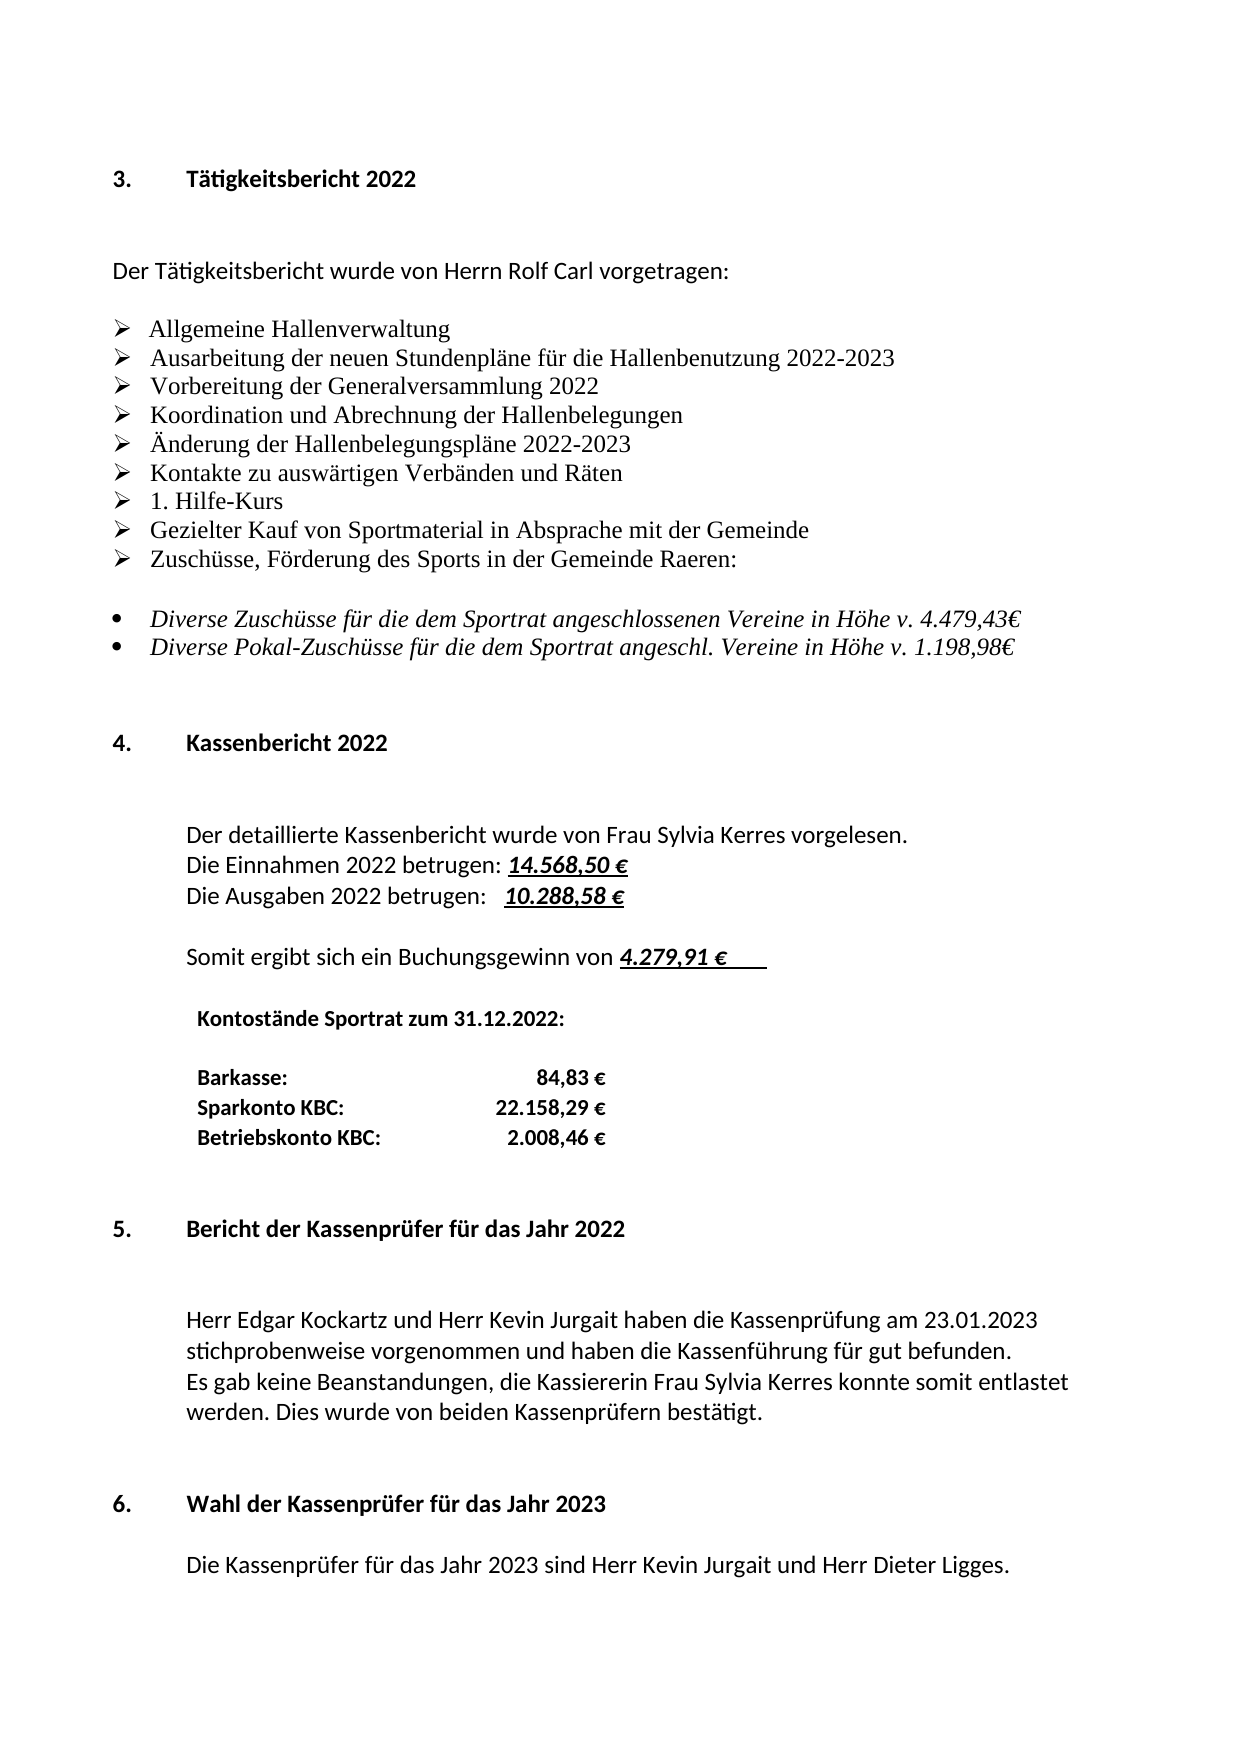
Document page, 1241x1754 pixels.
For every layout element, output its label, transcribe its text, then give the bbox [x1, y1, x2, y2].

text Der Tätigkeitsbericht wurde von Herrn Rolf Carl vorgetragen: [112, 255, 1128, 286]
list Koordination und Abrechnung der Hallenbelegungen [112, 400, 1128, 429]
list Änderung der Hallenbelegungspläne 2022-2023 [112, 429, 1128, 458]
text Der detaillierte Kassenbericht wurde von Frau Sylvia Kerres vorgelesen. [186, 819, 1128, 849]
text Somit ergibt sich ein Buchungsgewinn von 4.279,91 € [186, 941, 1128, 971]
list Diverse Zuschüsse für die dem Sportrat angeschlossenen Vereine in Höhe v. 4.479,43€ [112, 604, 1128, 632]
list Kontakte zu auswärtigen Verbänden und Räten [112, 458, 1128, 486]
list Bericht der Kassenprüfer für das Jahr 2022 [112, 1213, 1128, 1244]
text Die Kassenprüfer für das Jahr 2023 sind Herr Kevin Jurgait und Herr Dieter Ligges. [186, 1549, 1128, 1579]
list Tätigkeitsbericht 2022 [112, 163, 1128, 194]
text Die Ausgaben 2022 betrugen: 10.288,58 € [186, 880, 1128, 910]
table_header [183, 1002, 620, 1152]
list Wahl der Kassenprüfer für das Jahr 2023 [112, 1488, 1128, 1518]
list Kassenbericht 2022 [112, 727, 1128, 758]
list Zuschüsse, Förderung des Sports in der Gemeinde Raeren: [112, 544, 1128, 573]
list Ausarbeitung der neuen Stundenpläne für die Hallenbenutzung 2022-2023 [112, 343, 1128, 371]
text Herr Edgar Kockartz und Herr Kevin Jurgait haben die Kassenprüfung am 23.01.2023 stichprobenweise vorgenommen und haben die Kassenführung für gut befunden. [186, 1305, 1128, 1366]
text Es gab keine Beanstandungen, die Kassiererin Frau Sylvia Kerres konnte somit entlastet werden. Dies wurde von beiden Kassenprüfern bestätigt. [186, 1366, 1128, 1427]
subtitle Allgemeine Hallenverwaltung [112, 314, 1128, 343]
text Die Einnahmen 2022 betrugen: 14.568,50 € [186, 849, 1128, 880]
list Diverse Pokal-Zuschüsse für die dem Sportrat angeschl. Vereine in Höhe v. 1.198,98€ [112, 632, 1128, 661]
list Gezielter Kauf von Sportmaterial in Absprache mit der Gemeinde [112, 515, 1128, 544]
list Vorbereitung der Generalversammlung 2022 [112, 371, 1128, 400]
list 1. Hilfe-Kurs [112, 486, 1128, 515]
